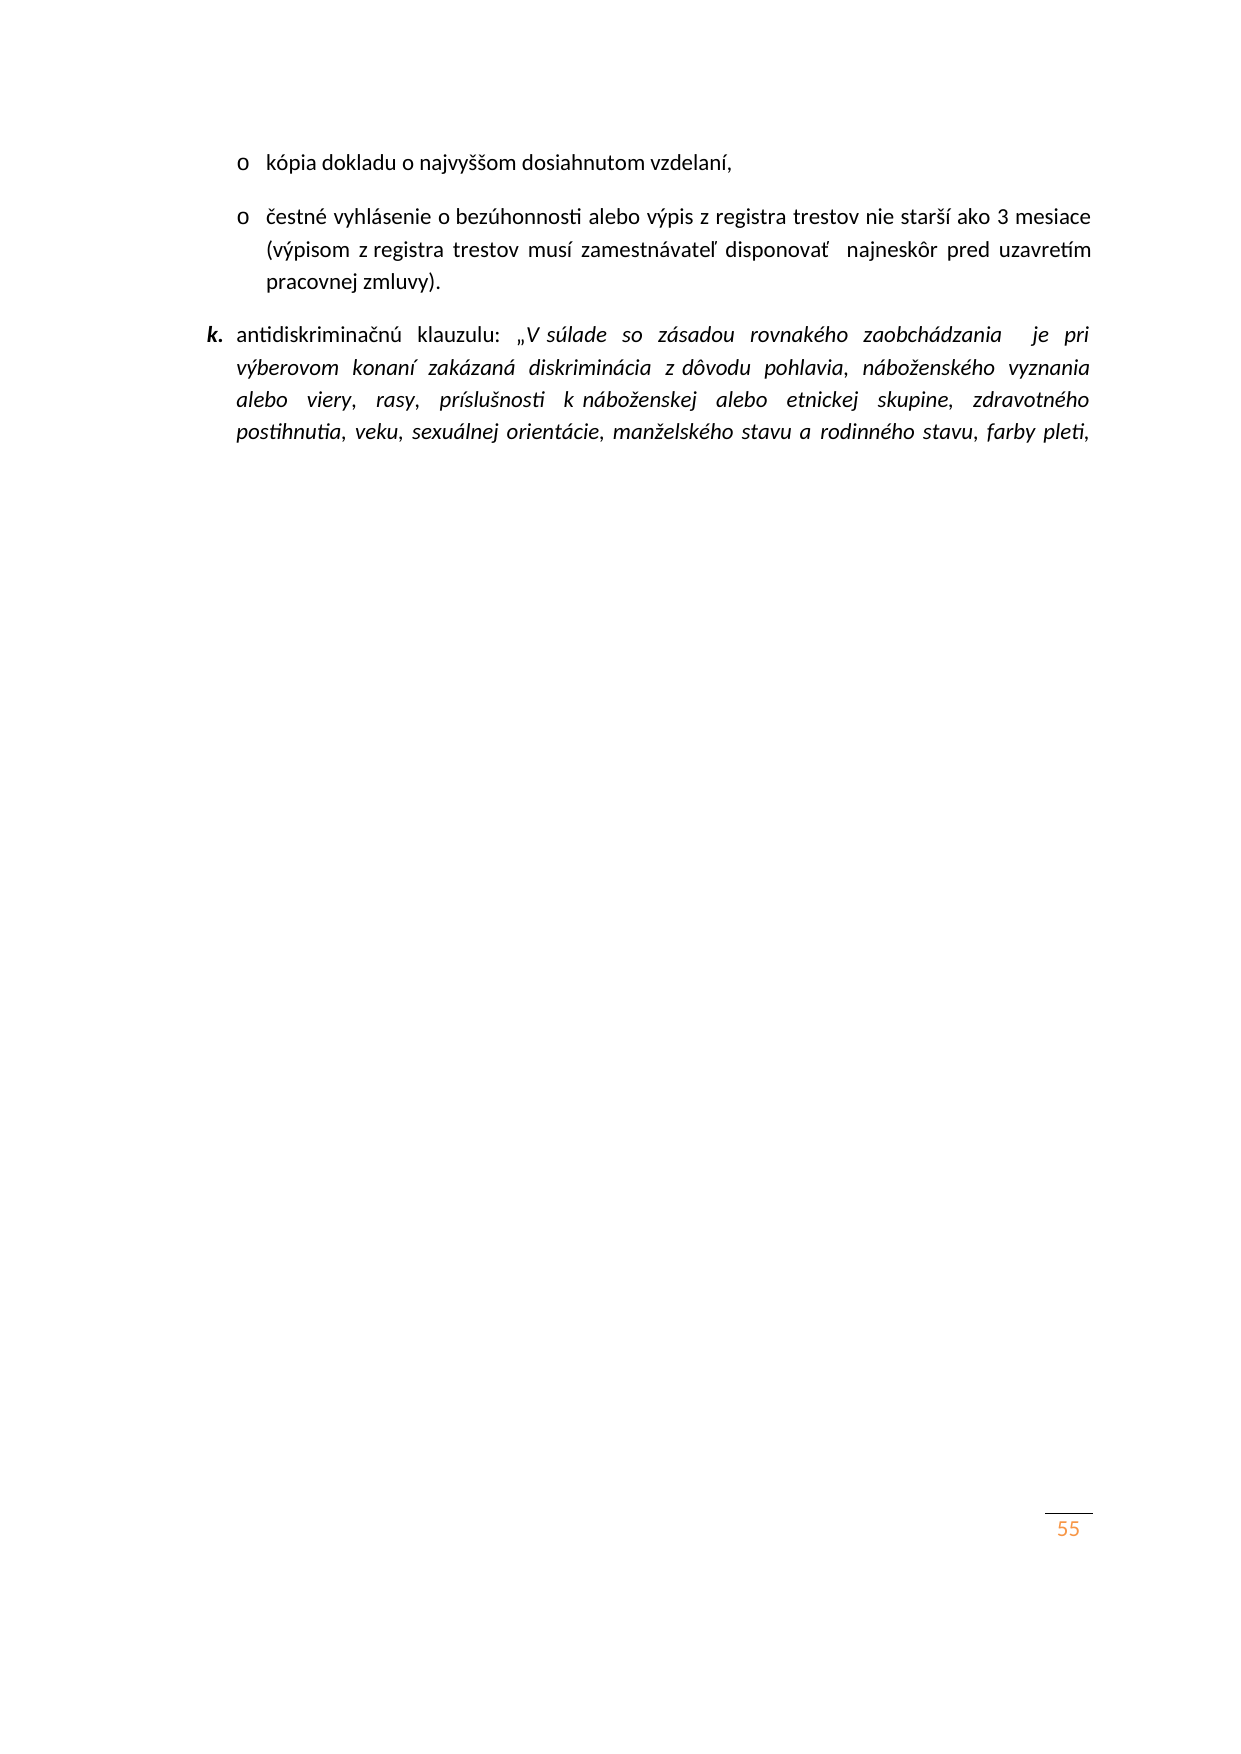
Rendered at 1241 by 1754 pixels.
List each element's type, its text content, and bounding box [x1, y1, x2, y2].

list antidiskriminačnú klauzulu: „V súlade so zásadou rovnakého zaobchádzania je pri výberovom konaní zakázaná diskriminácia z dôvodu pohlavia, náboženského vyznania alebo viery, rasy, príslušnosti k náboženskej alebo etnickej skupine, zdravotného postihnutia, veku, sexuálnej orientácie, manželského stavu a rodinného stavu, farby pleti, jazyka, politického alebo iného zmýšľania, národného alebo sociálneho pôvodu, majetku, rodu alebo iného postavenia. Zásadu rovnakého zaobchádzania v pracovnoprávnych vzťahoch a obdobných právnych vzťahoch ustanovuje zákon č. 365/2004 Z. z. o rovnakom zaobchádzaní v niektorých oblastiach a o ochrane pred diskrimináciou a o zmene a doplnení niektorých zákonov (antidiskriminačný zákon).“, [207, 321, 1093, 445]
list čestné vyhlásenie o bezúhonnosti alebo výpis z registra trestov nie starší ako 3 mesiace (výpisom z registra trestov musí zamestnávateľ disponovať najneskôr pred uzavretím pracovnej zmluvy). [236, 202, 1093, 296]
list kópia dokladu o najvyššom dosiahnutom vzdelaní, [236, 148, 1093, 177]
